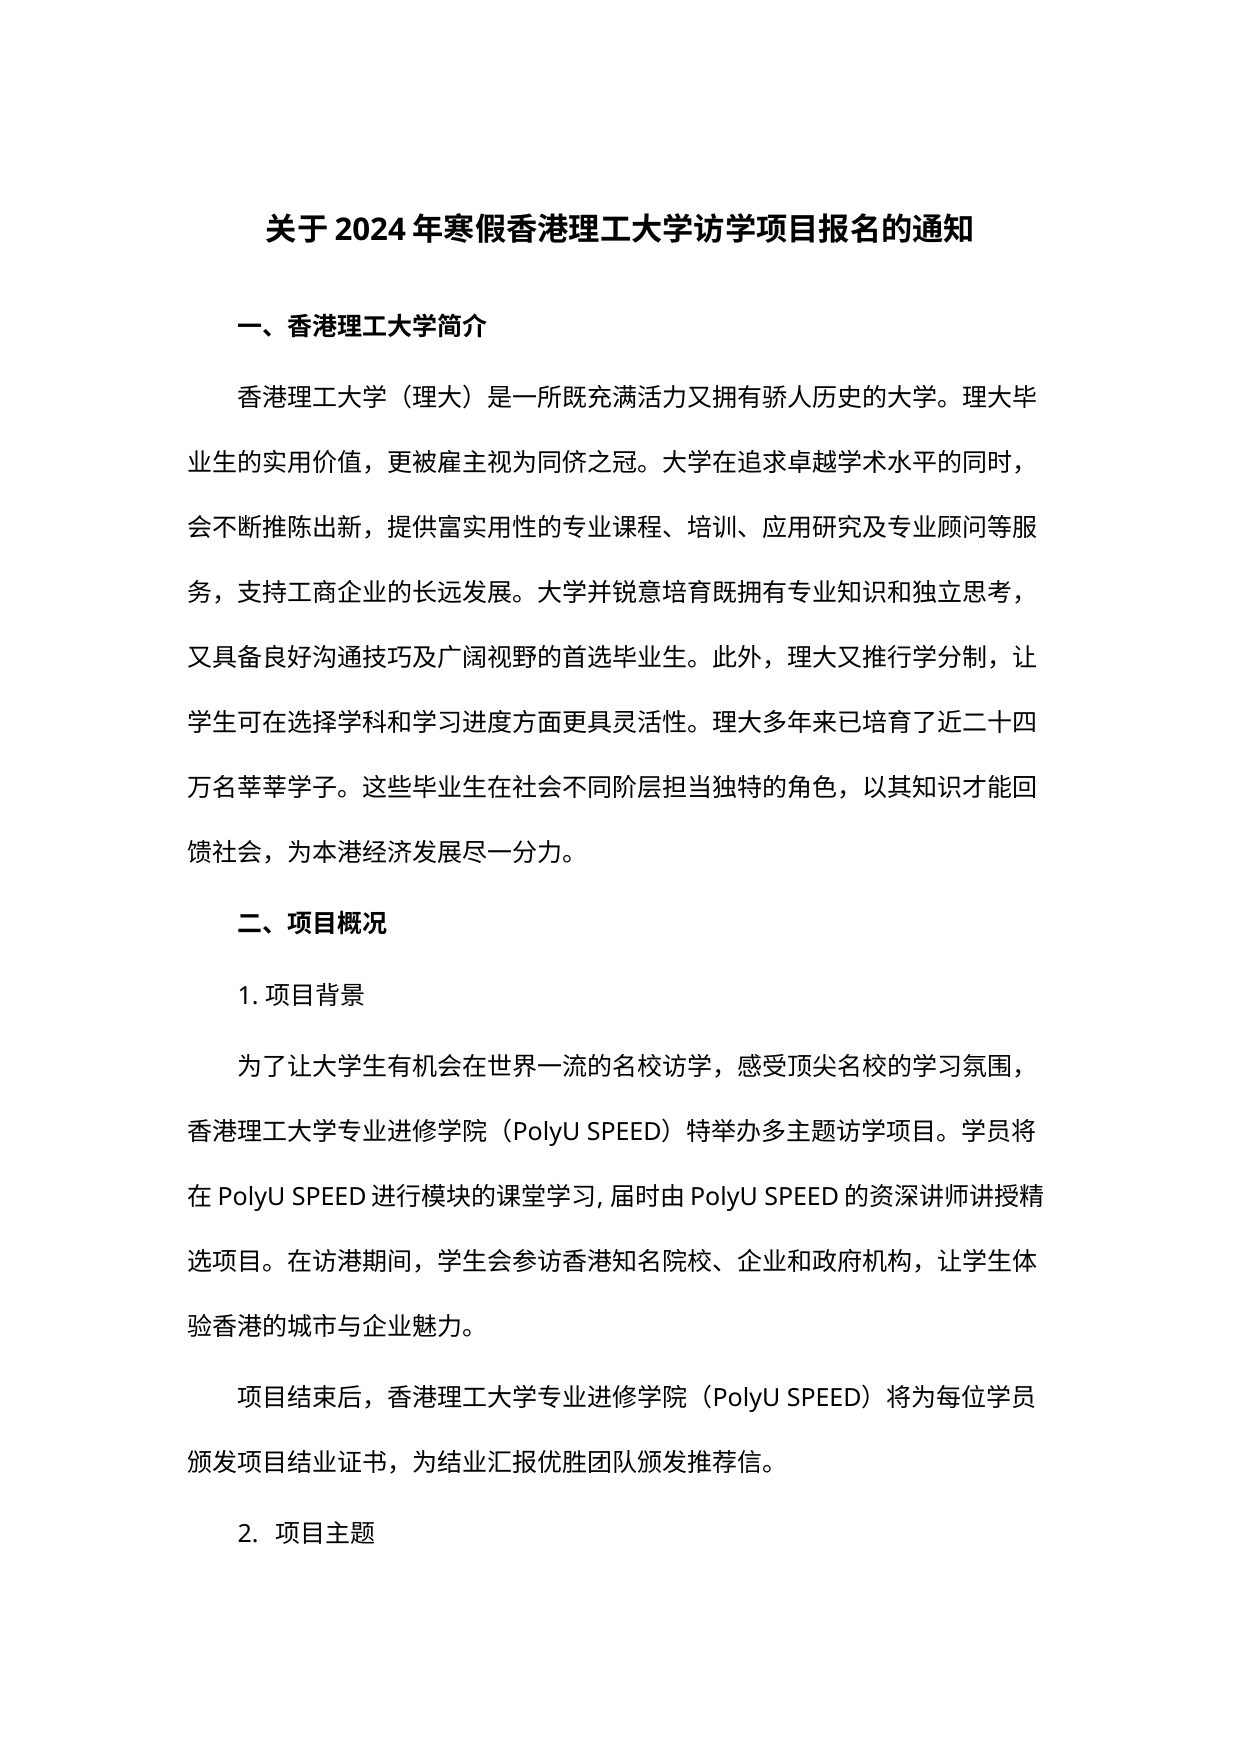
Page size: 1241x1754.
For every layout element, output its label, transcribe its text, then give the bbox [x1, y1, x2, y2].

list 项目主题 [187, 1499, 1053, 1564]
list 香港理工大学简介 [187, 292, 1053, 357]
text 关于2024年寒假香港理工大学访学项目报名的通知 [187, 194, 1053, 259]
text 二、项目概况 [187, 889, 1053, 954]
text 1. 项目背景 [187, 961, 1053, 1026]
text 项目结束后，香港理工大学专业进修学院（PolyU SPEED）将为每位学员颁发项目结业证书，为结业汇报优胜团队颁发推荐信。 [187, 1363, 1053, 1493]
text 为了让大学生有机会在世界一流的名校访学，感受顶尖名校的学习氛围，香港理工大学专业进修学院（PolyU SPEED）特举办多主题访学项目。学员将在PolyU SPEED进行模块的课堂学习, 届时由PolyU SPEED的资深讲师讲授精选项目。在访港期间，学生会参访香港知名院校、企业和政府机构，让学生体验香港的城市与企业魅力。 [187, 1032, 1053, 1357]
text 香港理工大学（理大）是一所既充满活力又拥有骄人历史的大学。理大毕业生的实用价值，更被雇主视为同侪之冠。大学在追求卓越学术水平的同时，会不断推陈出新，提供富实用性的专业课程、培训、应用研究及专业顾问等服务，支持工商企业的长远发展。大学并锐意培育既拥有专业知识和独立思考，又具备良好沟通技巧及广阔视野的首选毕业生。此外，理大又推行学分制，让学生可在选择学科和学习进度方面更具灵活性。理大多年来已培育了近二十四万名莘莘学子。这些毕业生在社会不同阶层担当独特的角色，以其知识才能回馈社会，为本港经济发展尽一分力。 [187, 363, 1053, 883]
